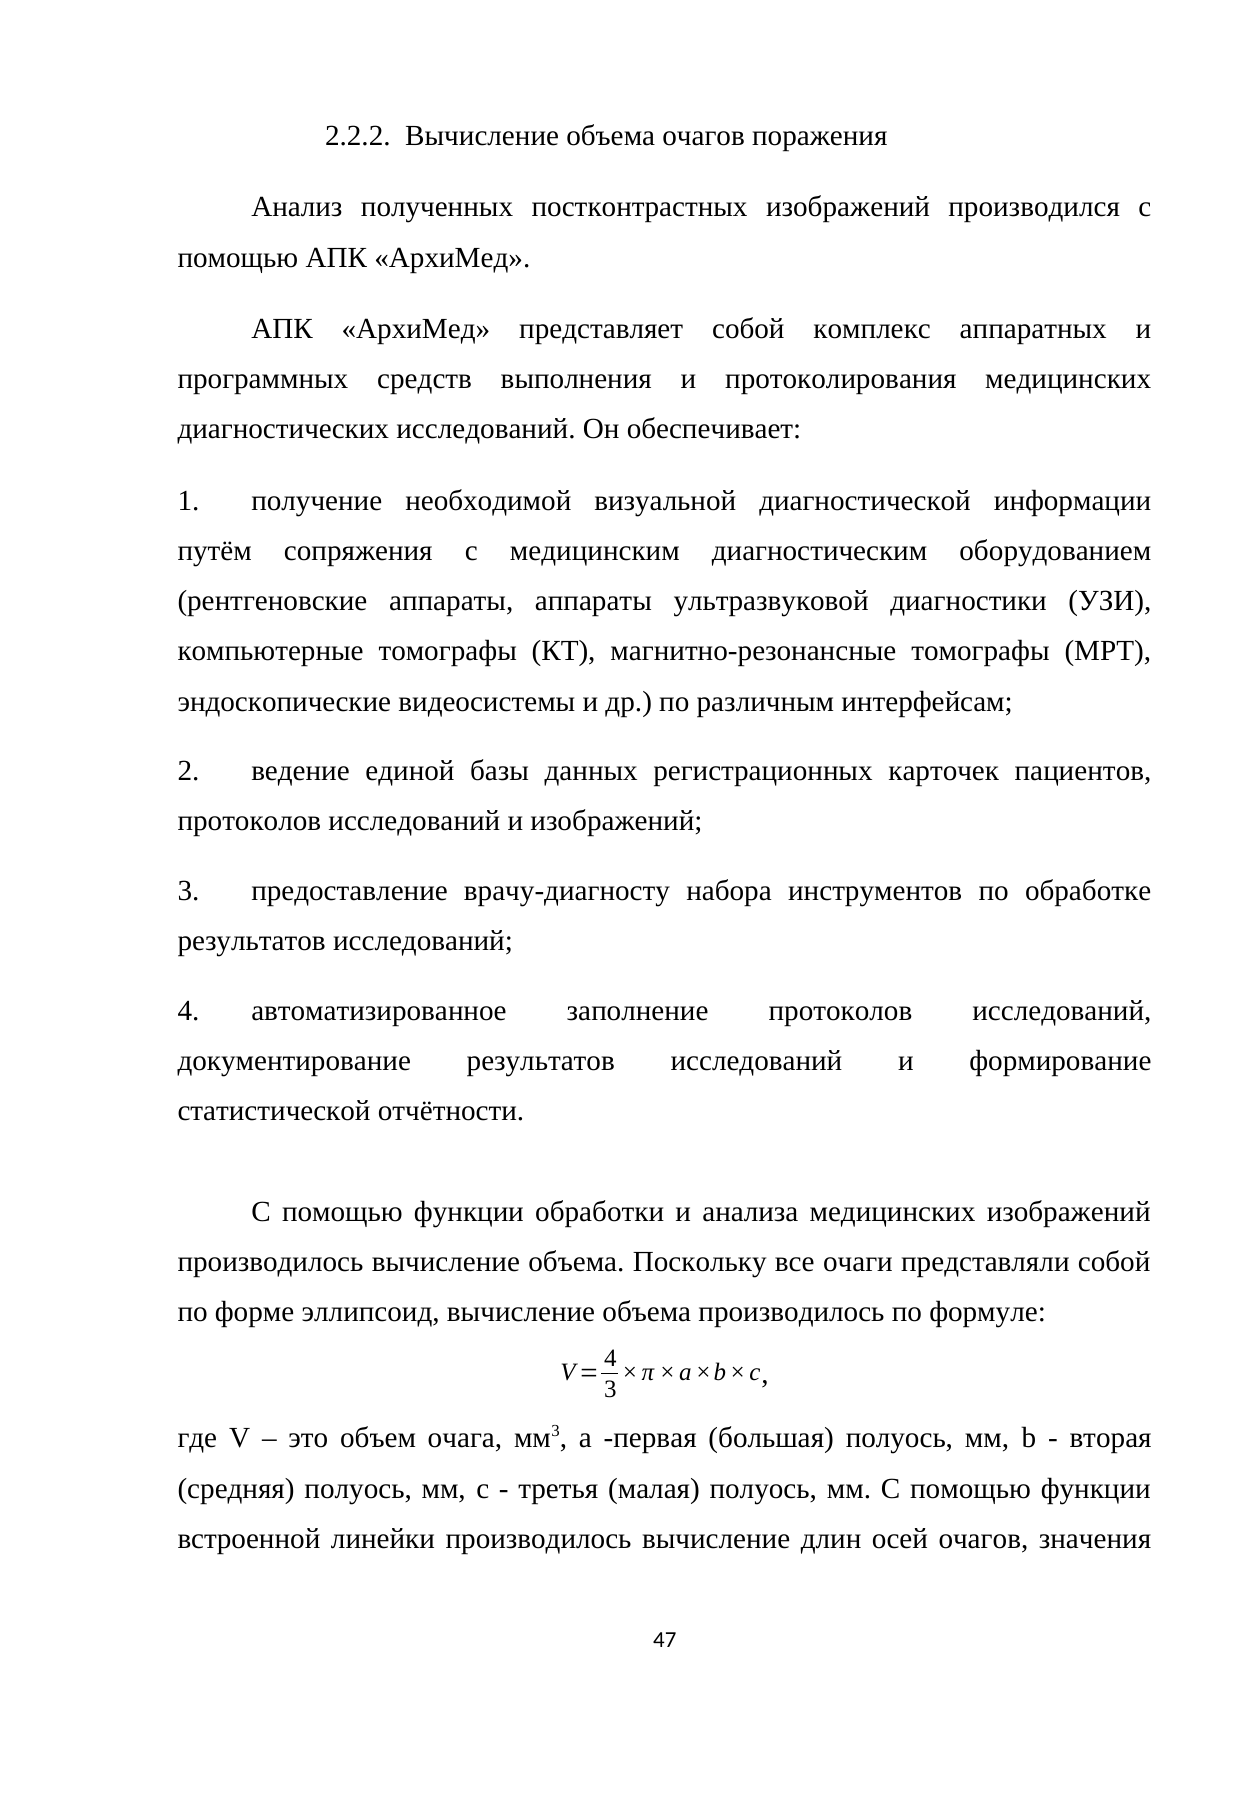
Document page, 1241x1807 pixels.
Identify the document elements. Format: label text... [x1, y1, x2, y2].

list автоматизированное заполнение протоколов исследований, документирование результатов исследований и формирование статистической отчётности. [177, 993, 1152, 1127]
text Анализ полученных постконтрастных изображений производился с помощью АПК «АрхиМед». [177, 189, 1152, 273]
text 2.2.2. Вычисление объема очагов поражения [177, 118, 1152, 152]
text АПК «АрхиМед» представляет собой комплекс аппаратных и программных средств выполнения и протоколирования медицинских диагностических исследований. Он обеспечивает: [177, 311, 1152, 445]
text , [177, 1345, 1152, 1404]
list предоставление врачу-диагносту набора инструментов по обработке результатов исследований; [177, 873, 1152, 957]
list ведение единой базы данных регистрационных карточек пациентов, протоколов исследований и изображений; [177, 753, 1152, 837]
list получение необходимой визуальной диагностической информации путём сопряжения с медицинским диагностическим оборудованием (рентгеновские аппараты, аппараты ультразвуковой диагностики (УЗИ), компьютерные томографы (КТ), магнитно-резонансные томографы (МРТ), эндоскопические видеосистемы и др.) по различным интерфейсам; [177, 483, 1152, 717]
text С помощью функции обработки и анализа медицинских изображений производилось вычисление объема. Поскольку все очаги представляли собой по форме эллипсоид, вычисление объема производилось по формуле: [177, 1194, 1152, 1328]
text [177, 1421, 1152, 1555]
